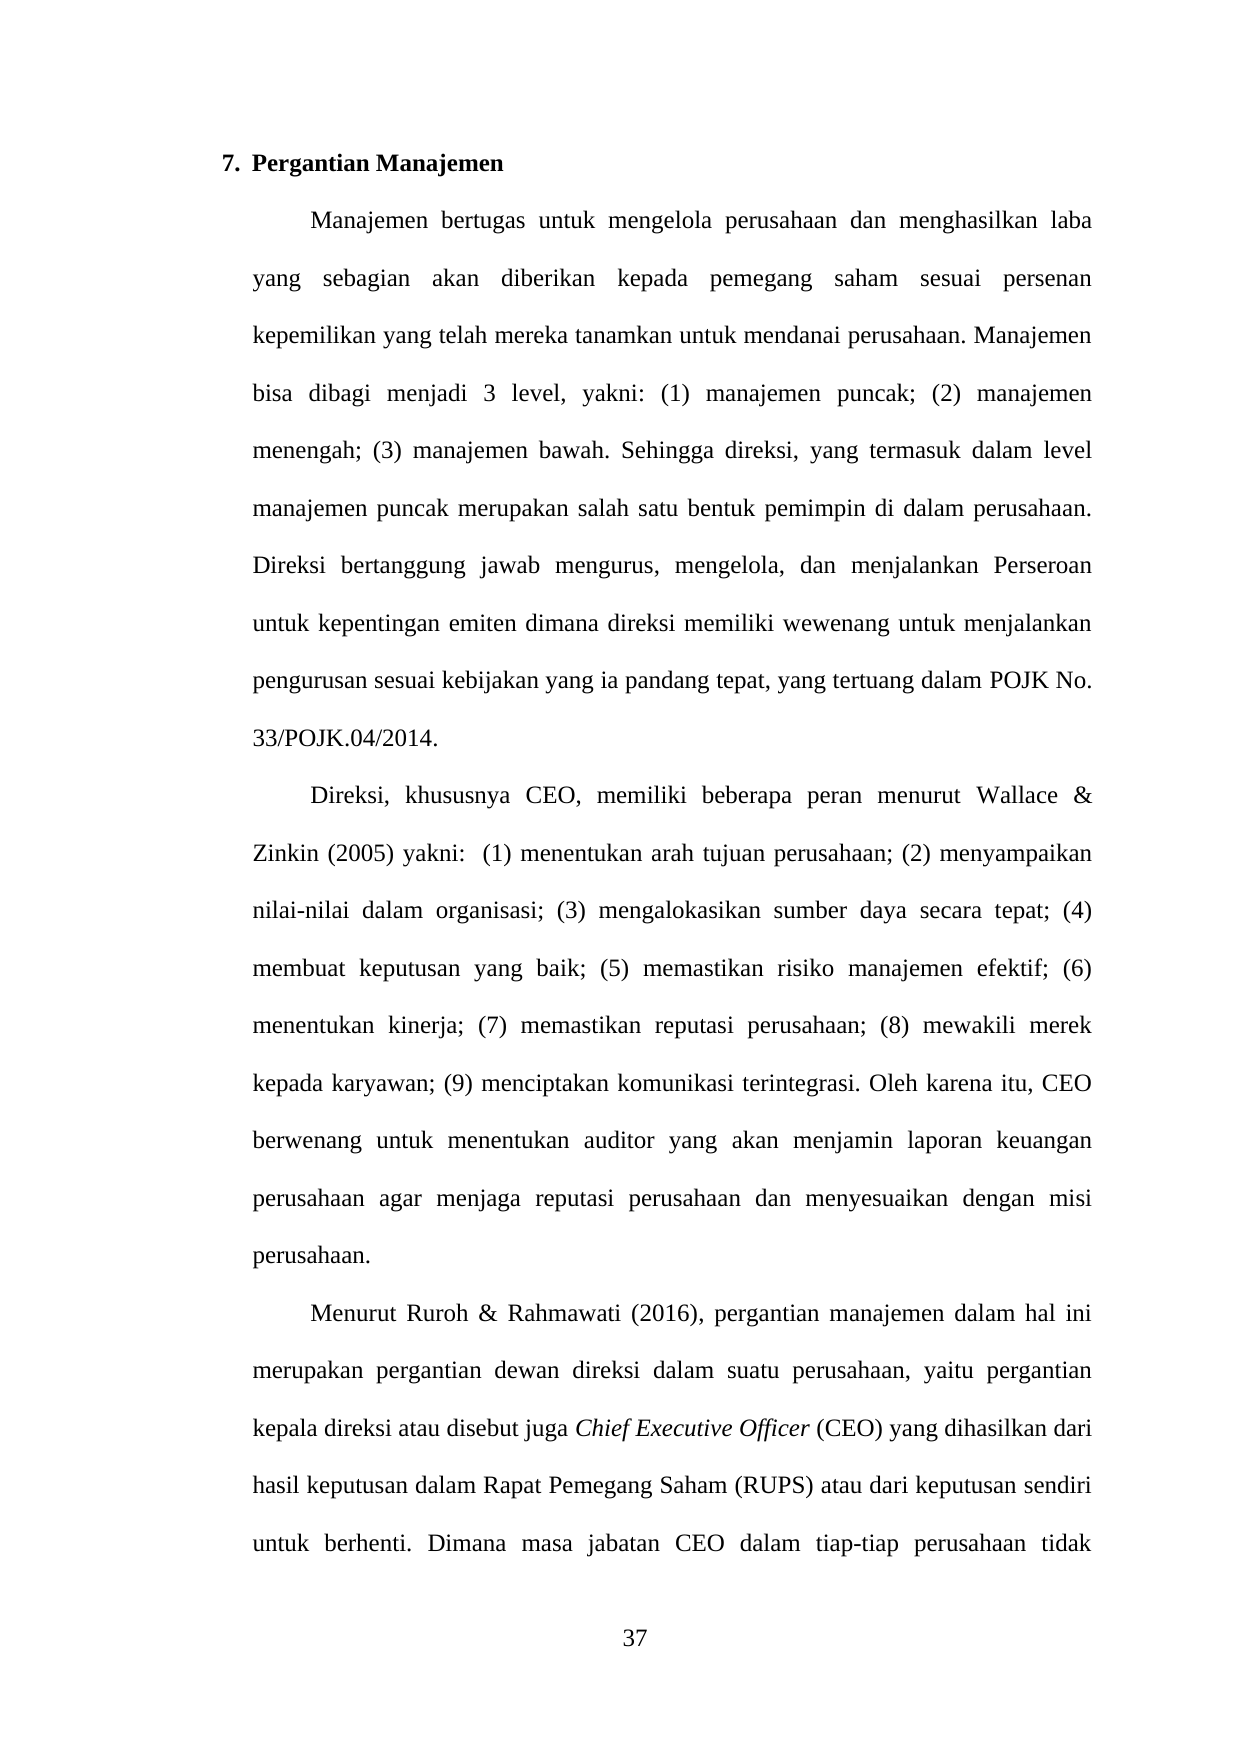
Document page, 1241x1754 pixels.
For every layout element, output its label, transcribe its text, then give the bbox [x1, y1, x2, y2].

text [252, 1298, 1092, 1556]
text Direksi, khususnya CEO, memiliki beberapa peran menurut Wallace & Zinkin (2005) yakni: (1) menentukan arah tujuan perusahaan; (2) menyampaikan nilai-nilai dalam organisasi; (3) mengalokasikan sumber daya secara tepat; (4) membuat keputusan yang baik; (5) memastikan risiko manajemen efektif; (6) menentukan kinerja; (7) memastikan reputasi perusahaan; (8) mewakili merek kepada karyawan; (9) menciptakan komunikasi terintegrasi. Oleh karena itu, CEO berwenang untuk menentukan auditor yang akan menjamin laporan keuangan perusahaan agar menjaga reputasi perusahaan dan menyesuaikan dengan misi perusahaan. [252, 780, 1092, 1269]
text Manajemen bertugas untuk mengelola perusahaan dan menghasilkan laba yang sebagian akan diberikan kepada pemegang saham sesuai persenan kepemilikan yang telah mereka tanamkan untuk mendanai perusahaan. Manajemen bisa dibagi menjadi 3 level, yakni: (1) manajemen puncak; (2) manajemen menengah; (3) manajemen bawah. Sehingga direksi, yang termasuk dalam level manajemen puncak merupakan salah satu bentuk pemimpin di dalam perusahaan. Direksi bertanggung jawab mengurus, mengelola, dan menjalankan Perseroan untuk kepentingan emiten dimana direksi memiliki wewenang untuk menjalankan pengurusan sesuai kebijakan yang ia pandang tepat, yang tertuang dalam POJK No. 33/POJK.04/2014. [252, 205, 1092, 751]
subtitle Pergantian Manajemen [222, 148, 1092, 176]
